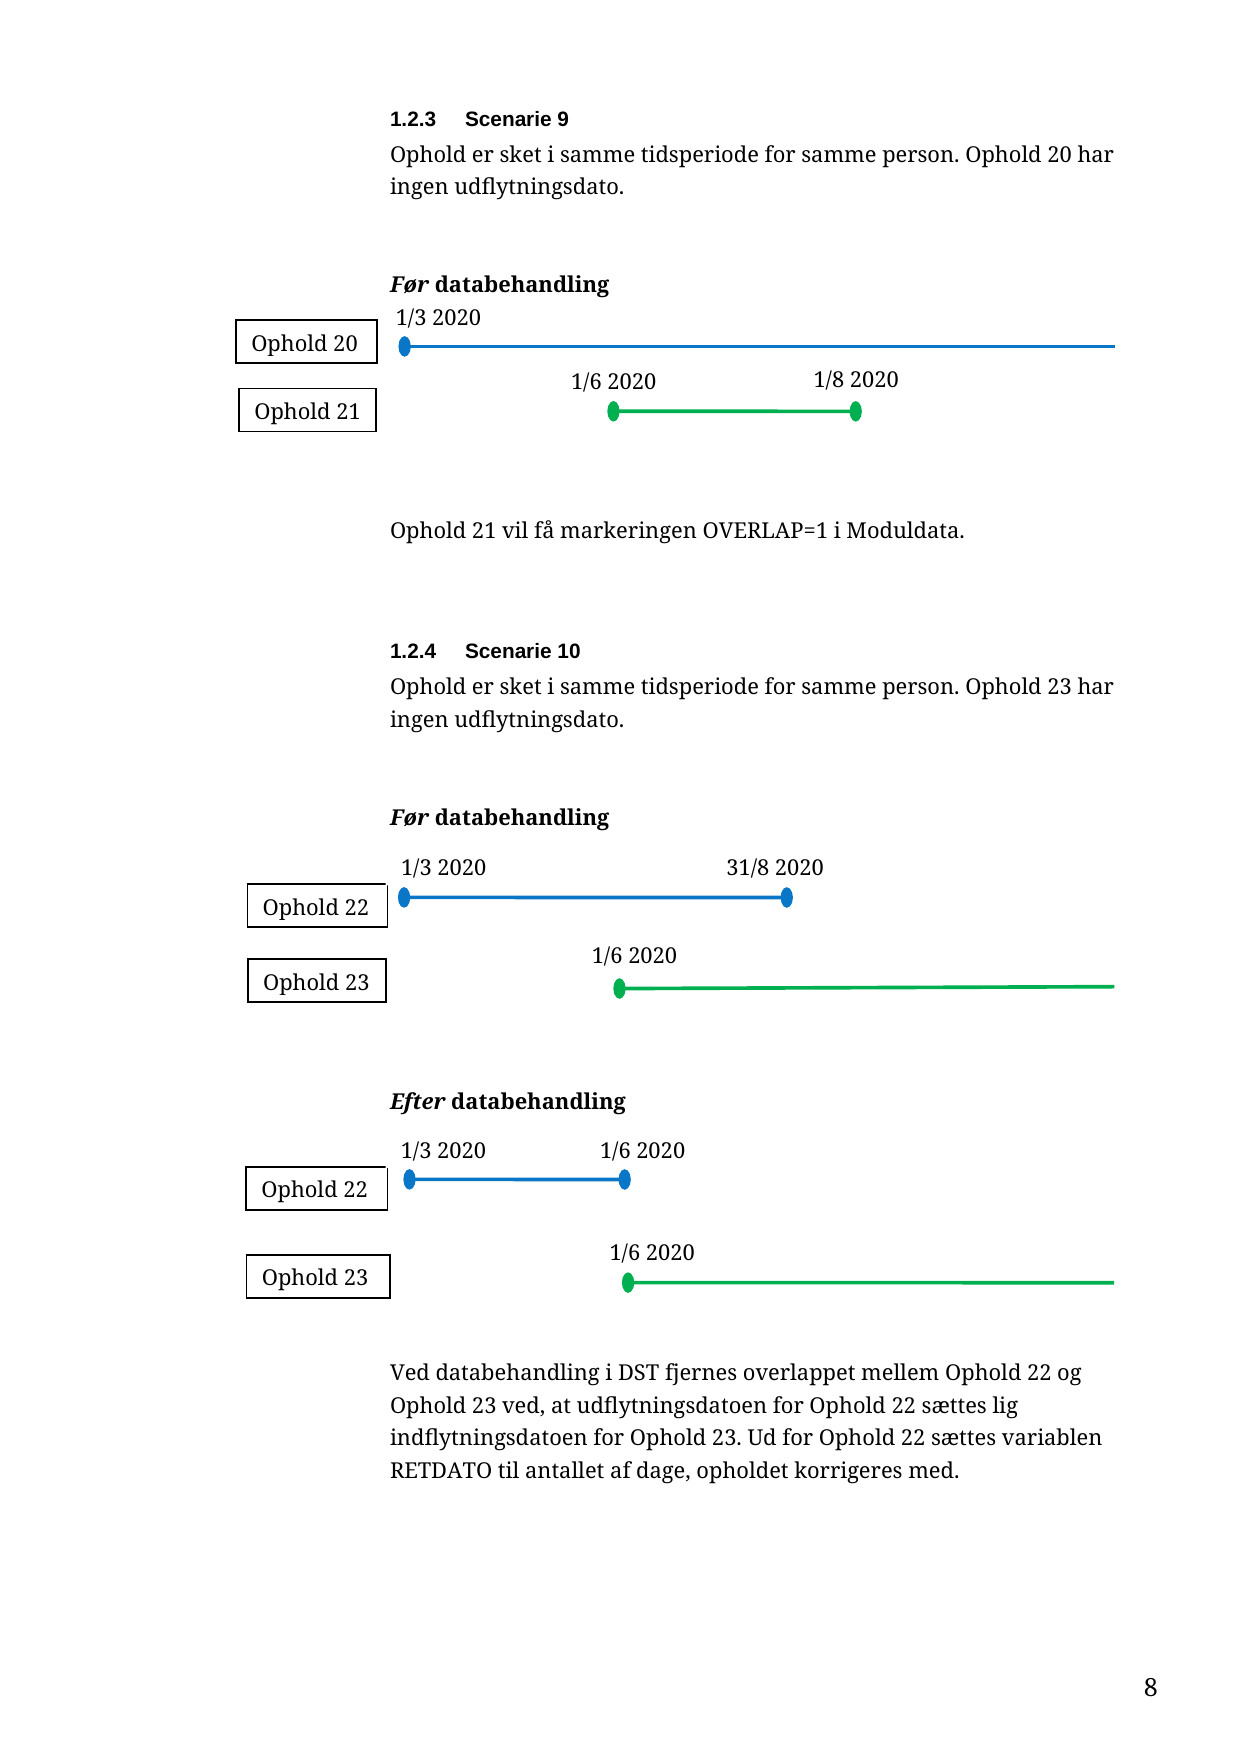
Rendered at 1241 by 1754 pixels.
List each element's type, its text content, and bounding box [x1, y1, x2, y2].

text Ophold er sket i samme tidsperiode for samme person. Ophold 20 har ingen udflytningsdato. [390, 139, 1157, 201]
subtitle Scenarie 10 [390, 639, 1157, 663]
text Før databehandling [390, 802, 1157, 832]
text Ophold er sket i samme tidsperiode for samme person. Ophold 23 har ingen udflytningsdato. [390, 671, 1157, 733]
text Før databehandling [390, 269, 1157, 299]
text Ved databehandling i DST fjernes overlappet mellem Ophold 22 og Ophold 23 ved, at udflytningsdatoen for Ophold 22 sættes lig indflytningsdatoen for Ophold 23. Ud for Ophold 22 sættes variablen RETDATO til antallet af dage, opholdet korrigeres med. [390, 1357, 1157, 1485]
subtitle Scenarie 9 [390, 106, 1157, 130]
text Ophold 21 vil få markeringen OVERLAP=1 i Moduldata. [390, 516, 1157, 545]
text Efter databehandling [390, 1086, 1157, 1116]
